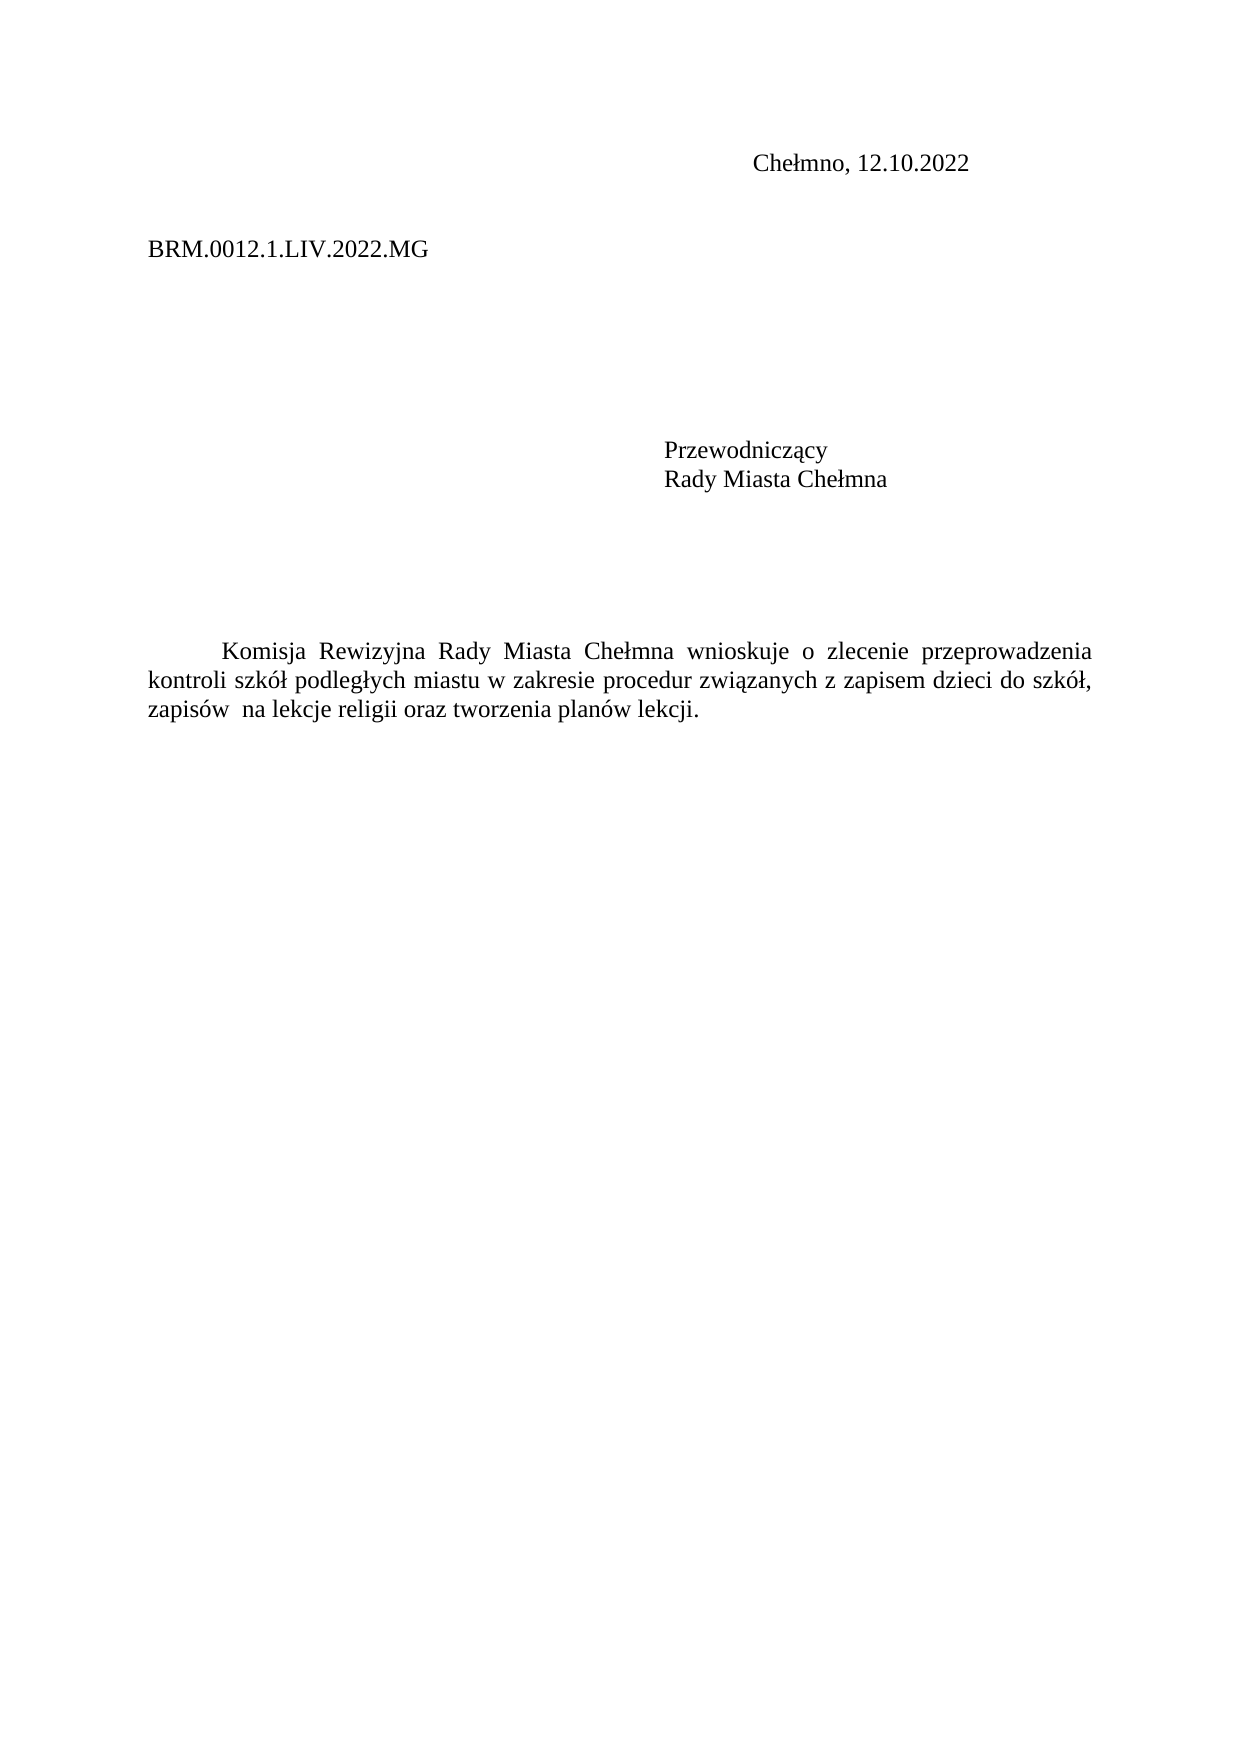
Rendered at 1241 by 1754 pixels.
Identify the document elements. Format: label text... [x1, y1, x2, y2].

text BRM.0012.1.LIV.2022.MG [148, 234, 1093, 263]
text Komisja Rewizyjna Rady Miasta Chełmna wnioskuje o zlecenie przeprowadzenia kontroli szkół podległych miastu w zakresie procedur związanych z zapisem dzieci do szkół, zapisów na lekcje religii oraz tworzenia planów lekcji. [148, 636, 1093, 723]
text Przewodniczący [148, 435, 1093, 464]
text Chełmno, 12.10.2022 [148, 148, 1093, 176]
text Rady Miasta Chełmna [148, 464, 1093, 493]
